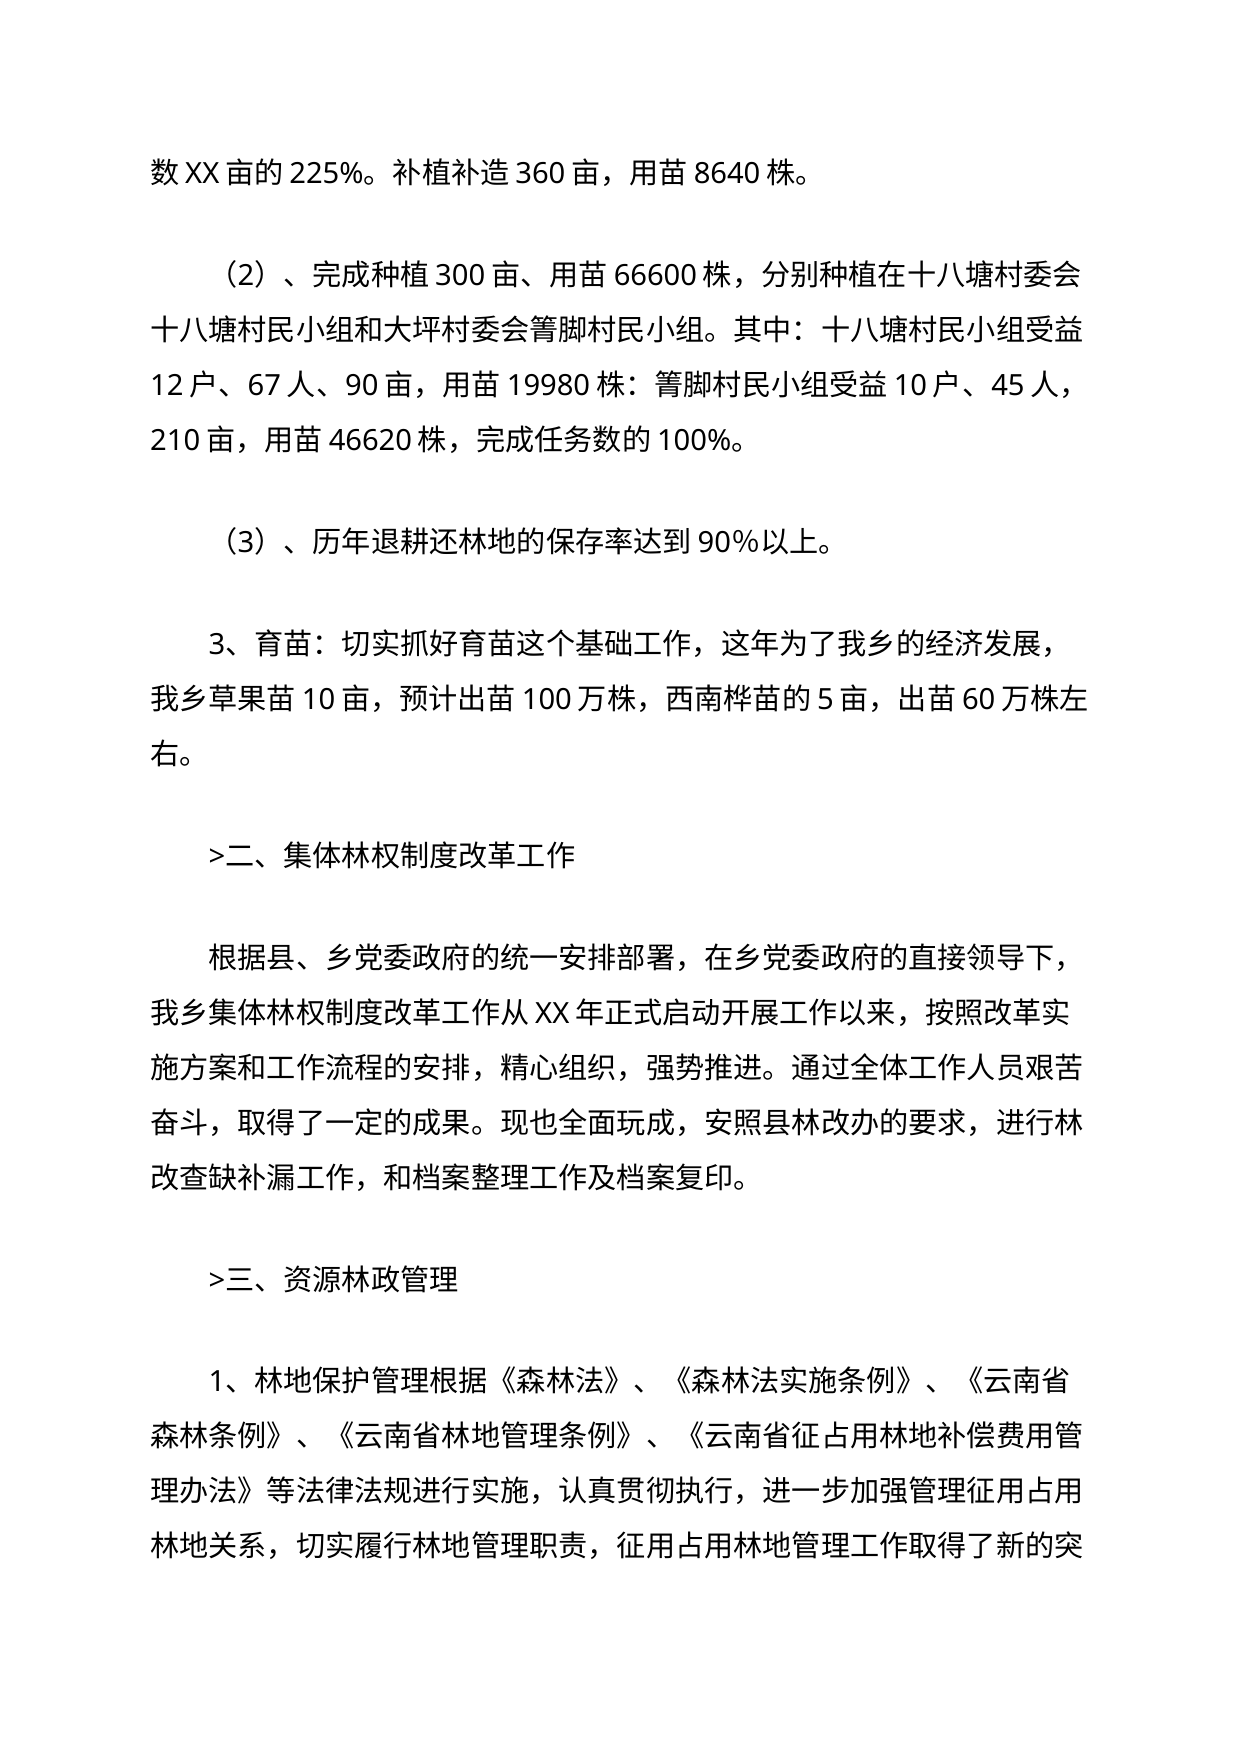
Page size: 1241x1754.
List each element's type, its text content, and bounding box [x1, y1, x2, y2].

text （2）、完成种植300亩、用苗66600株，分别种植在十八塘村委会十八塘村民小组和大坪村委会箐脚村民小组。其中：十八塘村民小组受益12户、67人、90亩，用苗19980株：箐脚村民小组受益10户、45人，210亩，用苗46620株，完成任务数的100%。 [150, 252, 1090, 459]
text （3）、历年退耕还林地的保存率达到90％以上。 [150, 519, 1090, 561]
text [150, 150, 1090, 192]
text >二、集体林权制度改革工作 [150, 833, 1090, 875]
text >三、资源林政管理 [150, 1256, 1090, 1298]
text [150, 1358, 1090, 1565]
text 3、育苗：切实抓好育苗这个基础工作，这年为了我乡的经济发展，我乡草果苗10亩，预计出苗100万株，西南桦苗的5亩，出苗60万株左右。 [150, 621, 1090, 773]
text 根据县、乡党委政府的统一安排部署，在乡党委政府的直接领导下，我乡集体林权制度改革工作从XX年正式启动开展工作以来，按照改革实施方案和工作流程的安排，精心组织，强势推进。通过全体工作人员艰苦奋斗，取得了一定的成果。现也全面玩成，安照县林改办的要求，进行林改查缺补漏工作，和档案整理工作及档案复印。 [150, 934, 1090, 1197]
